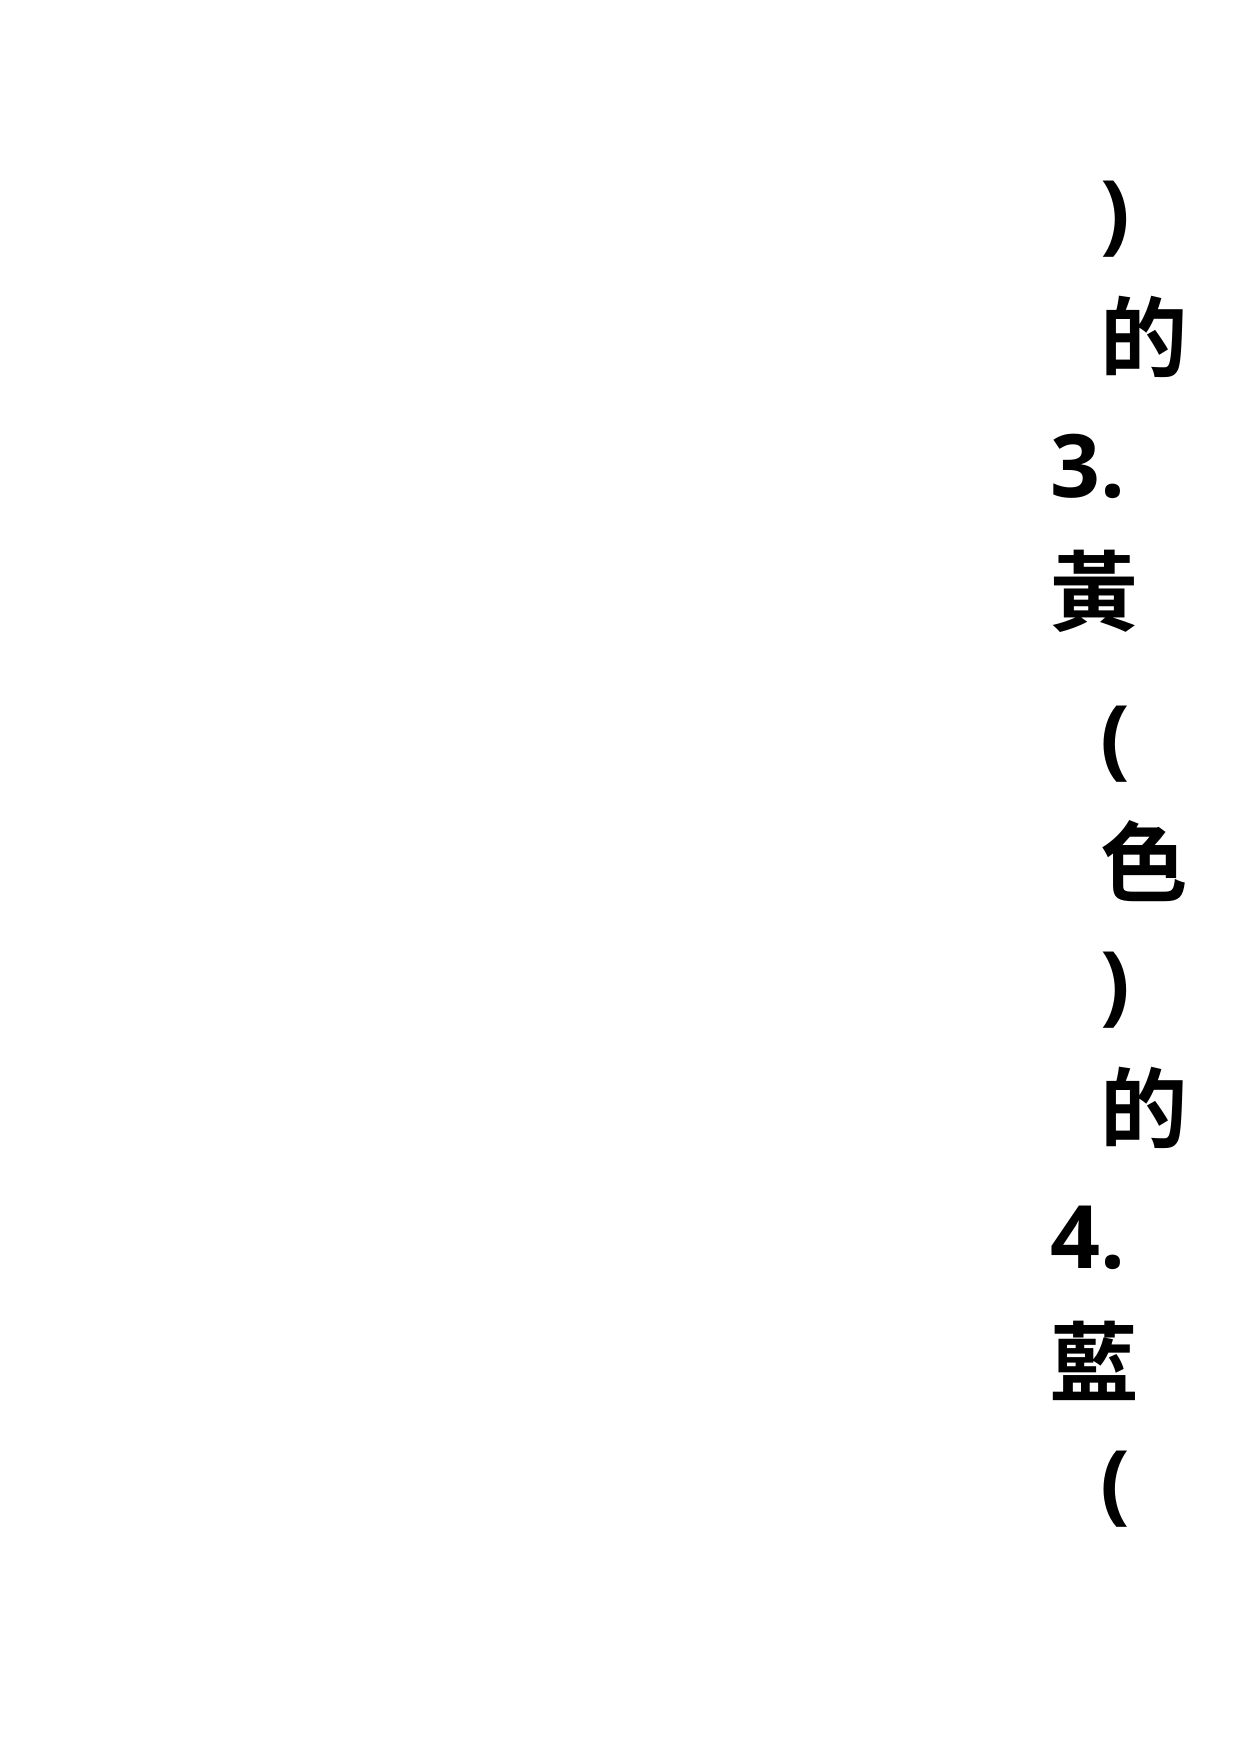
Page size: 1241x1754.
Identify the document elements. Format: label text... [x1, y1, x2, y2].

list 黃 (色)的 [1050, 396, 1117, 1167]
list 藍(色)的 [1050, 1167, 1117, 1539]
list 綠(色)的 [1050, 150, 1117, 396]
